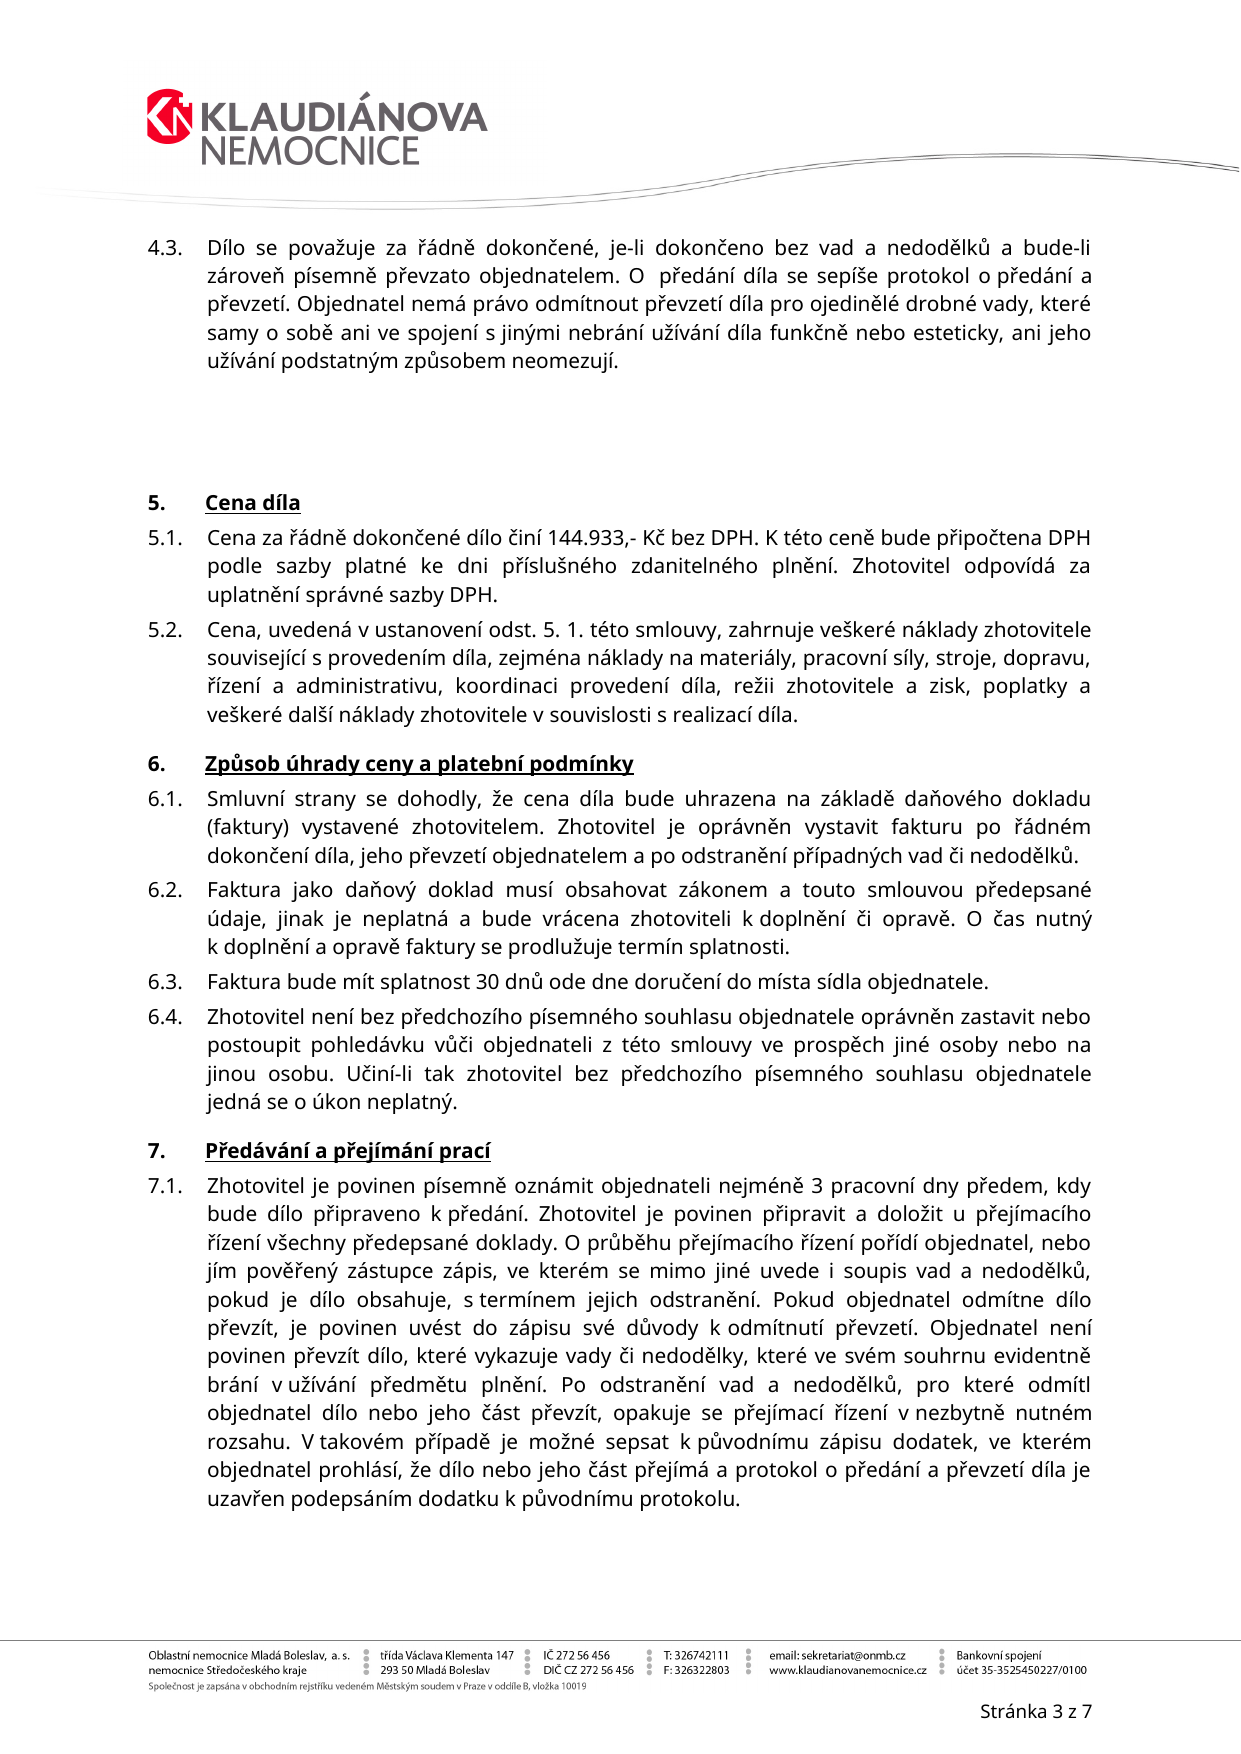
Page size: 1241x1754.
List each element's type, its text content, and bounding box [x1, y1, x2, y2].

subtitle Faktura bude mít splatnost 30 dnů ode dne doručení do místa sídla objednatele. [148, 967, 1092, 996]
subtitle Cena, uvedená v ustanovení odst. 5. 1. této smlouvy, zahrnuje veškeré náklady zhotovitele související s provedením díla, zejména náklady na materiály, pracovní síly, stroje, dopravu, řízení a administrativu, koordinaci provedení díla, režii zhotovitele a zisk, poplatky a veškeré další náklady zhotovitele v souvislosti s realizací díla. [148, 615, 1092, 728]
picture [34, 60, 1240, 221]
subtitle Dílo se považuje za řádně dokončené, je-li dokončeno bez vad a nedodělků a bude-li zároveň písemně převzato objednatelem. O předání díla se sepíše protokol o předání a převzetí. Objednatel nemá právo odmítnout převzetí díla pro ojedinělé drobné vady, které samy o sobě ani ve spojení s jinými nebrání užívání díla funkčně nebo esteticky, ani jeho užívání podstatným způsobem neomezují. [148, 233, 1092, 375]
subtitle Smluvní strany se dohodly, že cena díla bude uhrazena na základě daňového dokladu (faktury) vystavené zhotovitelem. Zhotovitel je oprávněn vystavit fakturu po řádném dokončení díla, jeho převzetí objednatelem a po odstranění případných vad či nedodělků. [148, 784, 1092, 869]
subtitle Způsob úhrady ceny a platební podmínky [148, 749, 1092, 778]
subtitle Zhotovitel není bez předchozího písemného souhlasu objednatele oprávněn zastavit nebo postoupit pohledávku vůči objednateli z této smlouvy ve prospěch jiné osoby nebo na jinou osobu. Učiní-li tak zhotovitel bez předchozího písemného souhlasu objednatele jedná se o úkon neplatný. [148, 1002, 1092, 1116]
subtitle Předávání a přejímání prací [148, 1136, 1092, 1165]
subtitle Cena za řádně dokončené dílo činí 144.933,- Kč bez DPH. K této ceně bude připočtena DPH podle sazby platné ke dni příslušného zdanitelného plnění. Zhotovitel odpovídá za uplatnění správné sazby DPH. [148, 523, 1092, 608]
subtitle Cena díla [148, 488, 1092, 517]
subtitle Zhotovitel je povinen písemně oznámit objednateli nejméně 3 pracovní dny předem, kdy bude dílo připraveno k předání. Zhotovitel je povinen připravit a doložit u přejímacího řízení všechny předepsané doklady. O průběhu přejímacího řízení pořídí objednatel, nebo jím pověřený zástupce zápis, ve kterém se mimo jiné uvede i soupis vad a nedodělků, pokud je dílo obsahuje, s termínem jejich odstranění. Pokud objednatel odmítne dílo převzít, je povinen uvést do zápisu své důvody k odmítnutí převzetí. Objednatel není povinen převzít dílo, které vykazuje vady či nedodělky, které ve svém souhrnu evidentně brání v užívání předmětu plnění. Po odstranění vad a nedodělků, pro které odmítl objednatel dílo nebo jeho část převzít, opakuje se přejímací řízení v nezbytně nutném rozsahu. V takovém případě je možné sepsat k původnímu zápisu dodatek, ve kterém objednatel prohlásí, že dílo nebo jeho část přejímá a protokol o předání a převzetí díla je uzavřen podepsáním dodatku k původnímu protokolu. [148, 1171, 1092, 1512]
subtitle Faktura jako daňový doklad musí obsahovat zákonem a touto smlouvou předepsané údaje, jinak je neplatná a bude vrácena zhotoviteli k doplnění či opravě. O čas nutný k doplnění a opravě faktury se prodlužuje termín splatnosti. [148, 876, 1092, 961]
picture [145, 1645, 1089, 1693]
